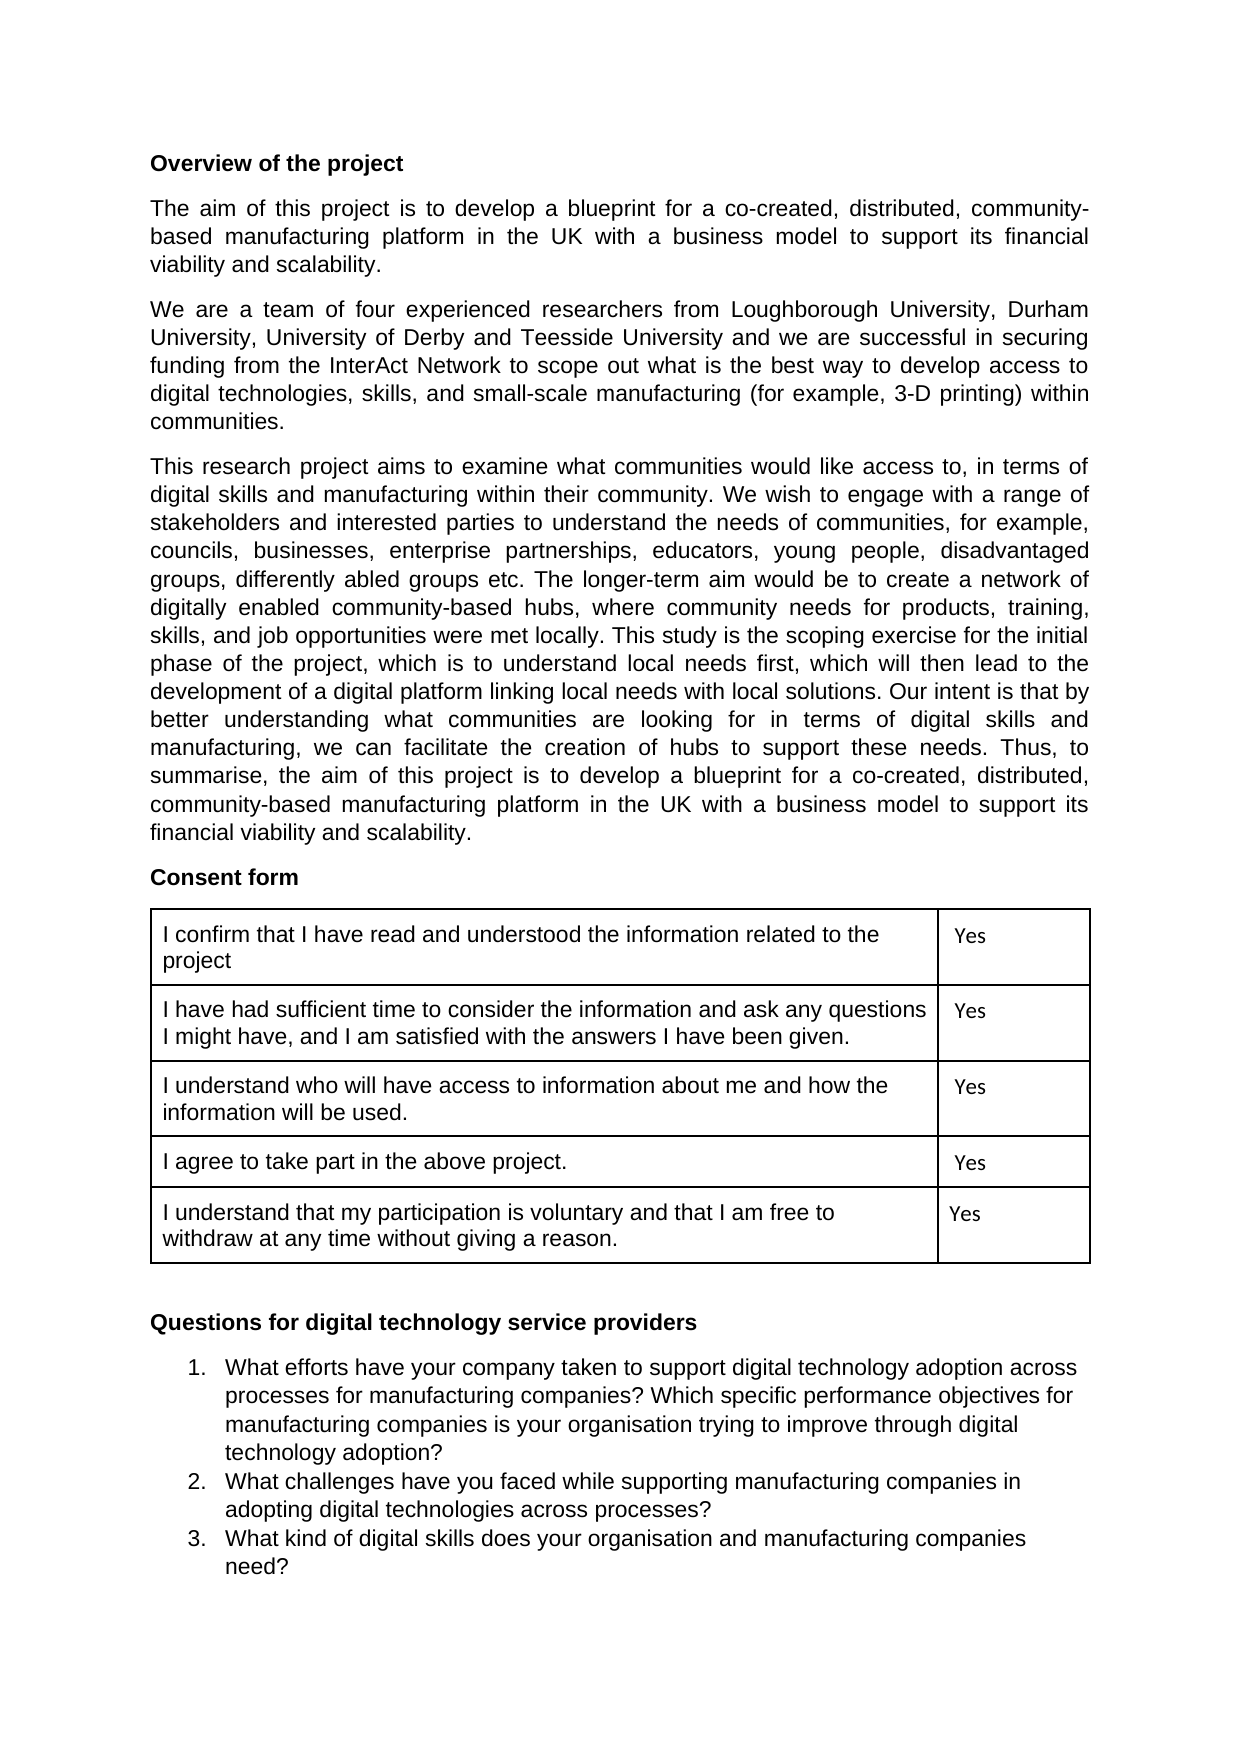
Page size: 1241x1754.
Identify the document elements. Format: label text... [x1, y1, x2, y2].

table_cell Yes [939, 986, 1089, 1059]
table_cell I understand that my participation is voluntary and that I am free to withdraw at any time without giving a reason. [152, 1188, 937, 1262]
list What kind of digital skills does your organisation and manufacturing companies need? [187, 1525, 1090, 1579]
table_header I confirm that I have read and understood the information related to the project [152, 910, 937, 984]
table_header Yes [939, 910, 1089, 984]
text This research project aims to examine what communities would like access to, in terms of digital skills and manufacturing within their community. We wish to engage with a range of stakeholders and interested parties to understand the needs of communities, for example, councils, businesses, enterprise partnerships, educators, young people, disadvantaged groups, differently abled groups etc. The longer-term aim would be to create a network of digitally enabled community-based hubs, where community needs for products, training, skills, and job opportunities were met locally. This study is the scoping exercise for the initial phase of the project, which is to understand local needs first, which will then lead to the development of a digital platform linking local needs with local solutions. Our intent is that by better understanding what communities are looking for in terms of digital skills and manufacturing, we can facilitate the creation of hubs to support these needs. Thus, to summarise, the aim of this project is to develop a blueprint for a co-created, distributed, community-based manufacturing platform in the UK with a business model to support its financial viability and scalability. [150, 453, 1090, 845]
text Overview of the project [150, 150, 1090, 176]
list What challenges have you faced while supporting manufacturing companies in adopting digital technologies across processes? [187, 1468, 1090, 1523]
table_cell Yes [939, 1062, 1089, 1135]
table_cell I understand who will have access to information about me and how the information will be used. [152, 1062, 937, 1135]
text The aim of this project is to develop a blueprint for a co-created, distributed, community-based manufacturing platform in the UK with a business model to support its financial viability and scalability. [150, 195, 1090, 277]
text Consent form [150, 863, 1090, 890]
table_cell I have had sufficient time to consider the information and ask any questions I might have, and I am satisfied with the answers I have been given. [152, 986, 937, 1059]
text We are a team of four experienced researchers from Loughborough University, Durham University, University of Derby and Teesside University and we are successful in securing funding from the InterAct Network to scope out what is the best way to develop access to digital technologies, skills, and small-scale manufacturing (for example, 3-D printing) within communities. [150, 296, 1090, 435]
table_cell Yes [939, 1137, 1089, 1186]
table_cell I agree to take part in the above project. [152, 1137, 937, 1186]
text Questions for digital technology service providers [150, 1309, 1090, 1335]
list What efforts have your company taken to support digital technology adoption across processes for manufacturing companies? Which specific performance objectives for manufacturing companies is your organisation trying to improve through digital technology adoption? [187, 1354, 1090, 1466]
table_cell Yes [939, 1188, 1089, 1262]
